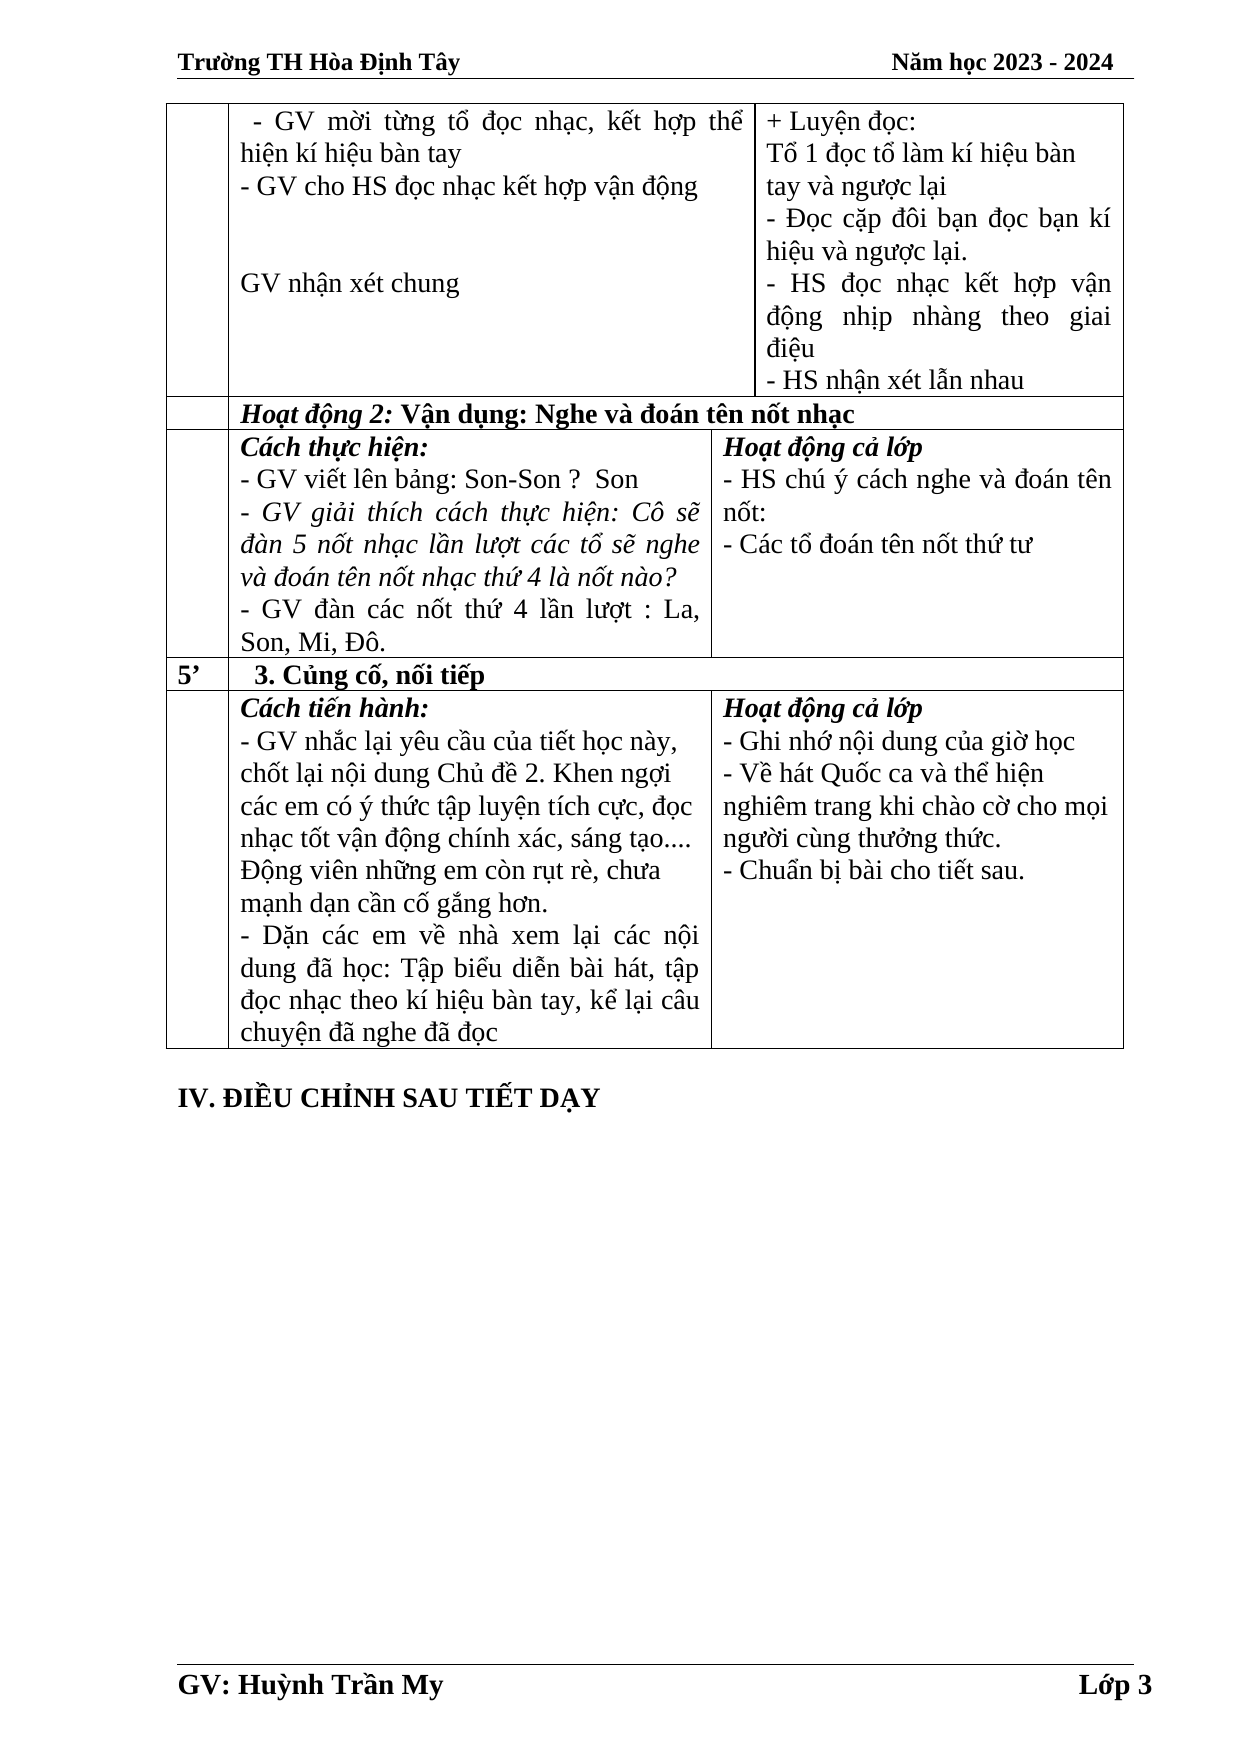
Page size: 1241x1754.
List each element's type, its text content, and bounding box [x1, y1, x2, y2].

table_cell 3. Củng cố, nối tiếp [229, 658, 1123, 690]
table_cell 5’ [167, 658, 228, 690]
table_cell Cách thực hiện: - GV viết lên bảng: Son-Son ? Son - GV giải thích cách thực hiện: Cô sẽ đàn 5 nốt nhạc lần lượt các tổ sẽ nghe và đoán tên nốt nhạc thứ 4 là nốt nào? - GV đàn các nốt thứ 4 lần lượt : La, Son, Mi, Đô. [229, 430, 711, 657]
table_cell Hoạt động cả lớp - Ghi nhớ nội dung của giờ học - Về hát Quốc ca và thể hiện nghiêm trang khi chào cờ cho mọi người cùng thưởng thức. - Chuẩn bị bài cho tiết sau. [712, 691, 1123, 1048]
table_cell [167, 104, 228, 396]
table_cell Hoạt động cả lớp - HS chú ý cách nghe và đoán tên nốt: - Các tổ đoán tên nốt thứ tư [712, 430, 1123, 657]
text IV. ĐIỀU CHỈNH SAU TIẾT DẠY [177, 1081, 1134, 1114]
table_cell [167, 430, 228, 657]
table_cell Cách tiến hành: - GV nhắc lại yêu cầu của tiết học này, chốt lại nội dung Chủ đề 2. Khen ngợi các em có ý thức tập luyện tích cực, đọc nhạc tốt vận động chính xác, sáng tạo.... Động viên những em còn rụt rè, chưa mạnh dạn cần cố gắng hơn. - Dặn các em về nhà xem lại các nội dung đã học: Tập biểu diễn bài hát, tập đọc nhạc theo kí hiệu bàn tay, kể lại câu chuyện đã nghe đã đọc [229, 691, 711, 1048]
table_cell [756, 104, 1123, 396]
table_cell [167, 691, 228, 1048]
table_cell [167, 397, 228, 429]
table_cell Hoạt động 2: Vận dụng: Nghe và đoán tên nốt nhạc [229, 397, 1123, 429]
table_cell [229, 104, 754, 396]
